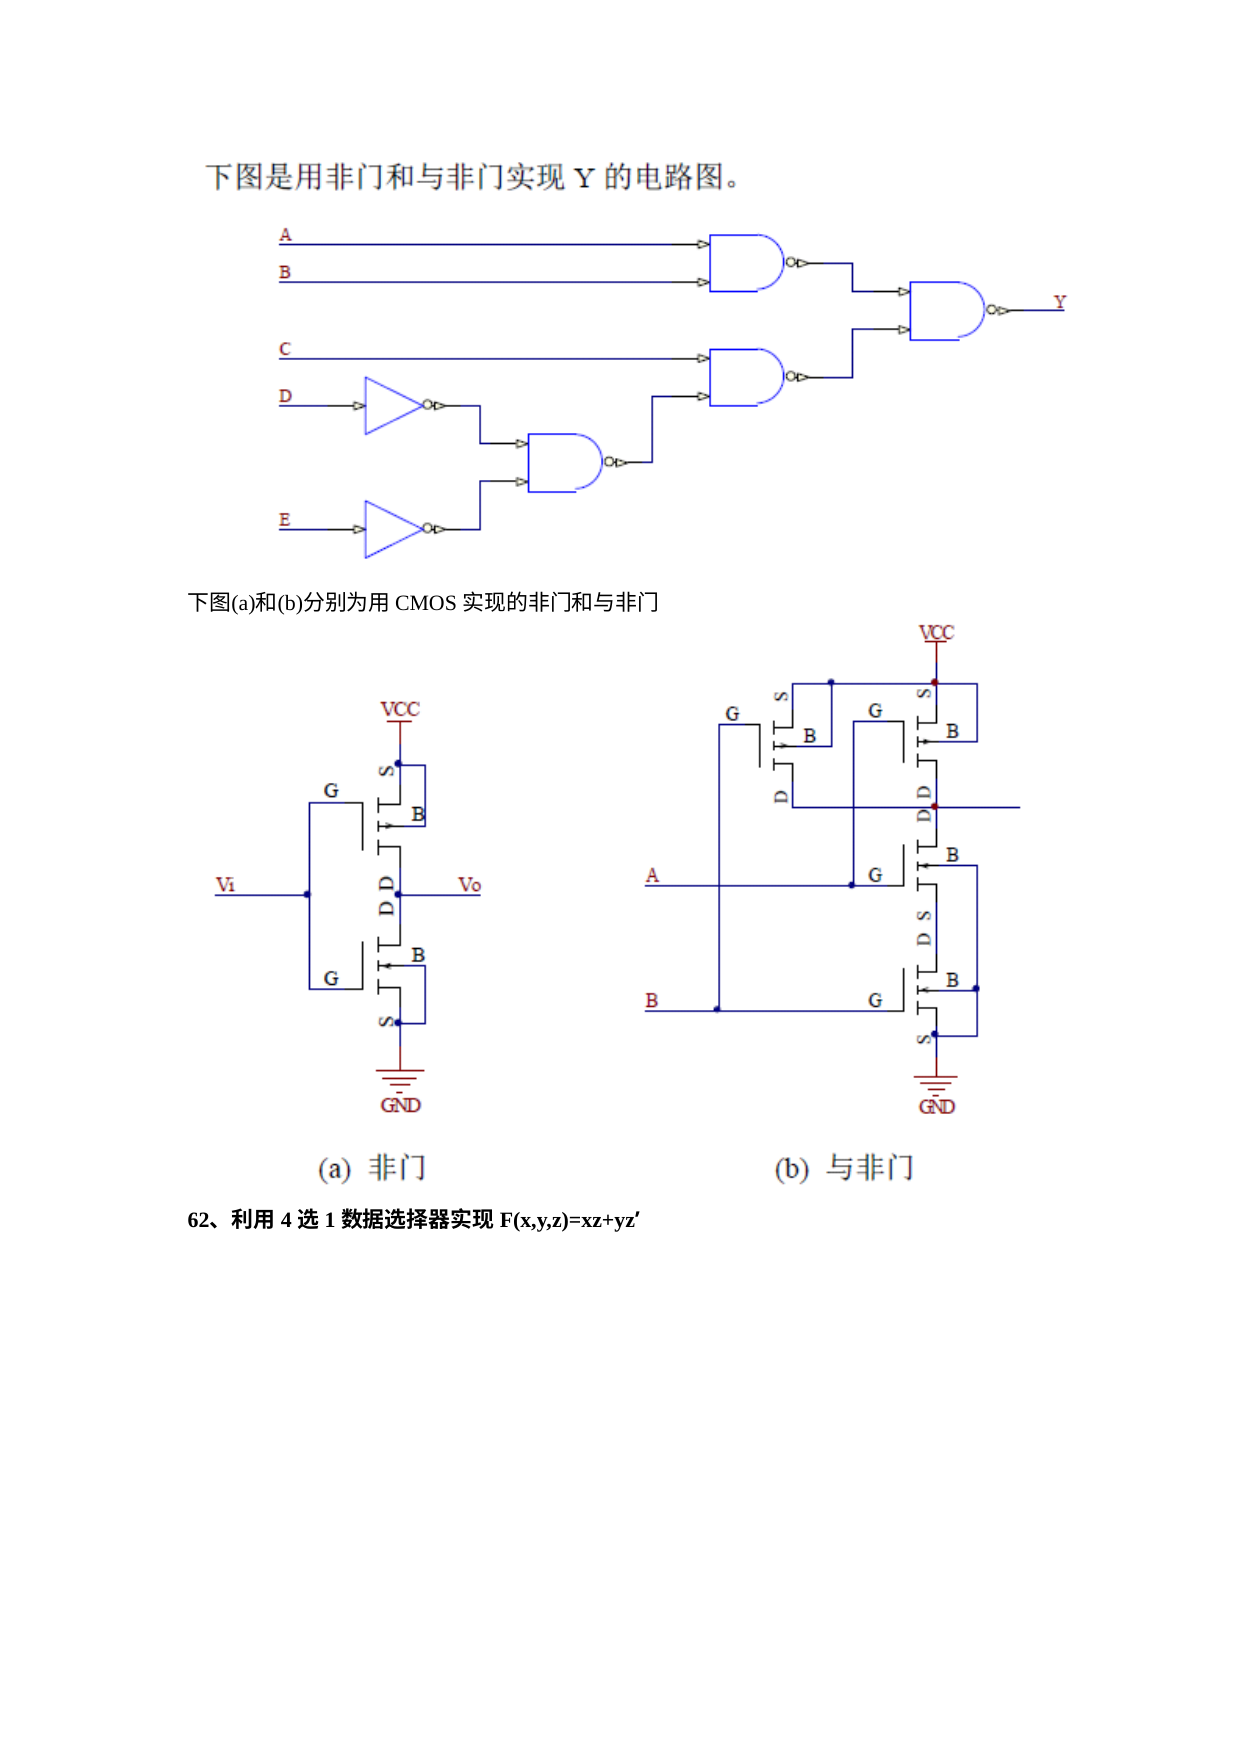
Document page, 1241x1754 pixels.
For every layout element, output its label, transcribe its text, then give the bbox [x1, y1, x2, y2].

text 下图(a)和(b)分别为用CMOS 实现的非门和与非门 [187, 584, 1053, 617]
picture [187, 162, 1071, 573]
picture [187, 617, 1022, 1186]
text 62、利用 4 选 1 数据选择器实现 F(x,y,z)=xz+yz’ [187, 1202, 1053, 1234]
